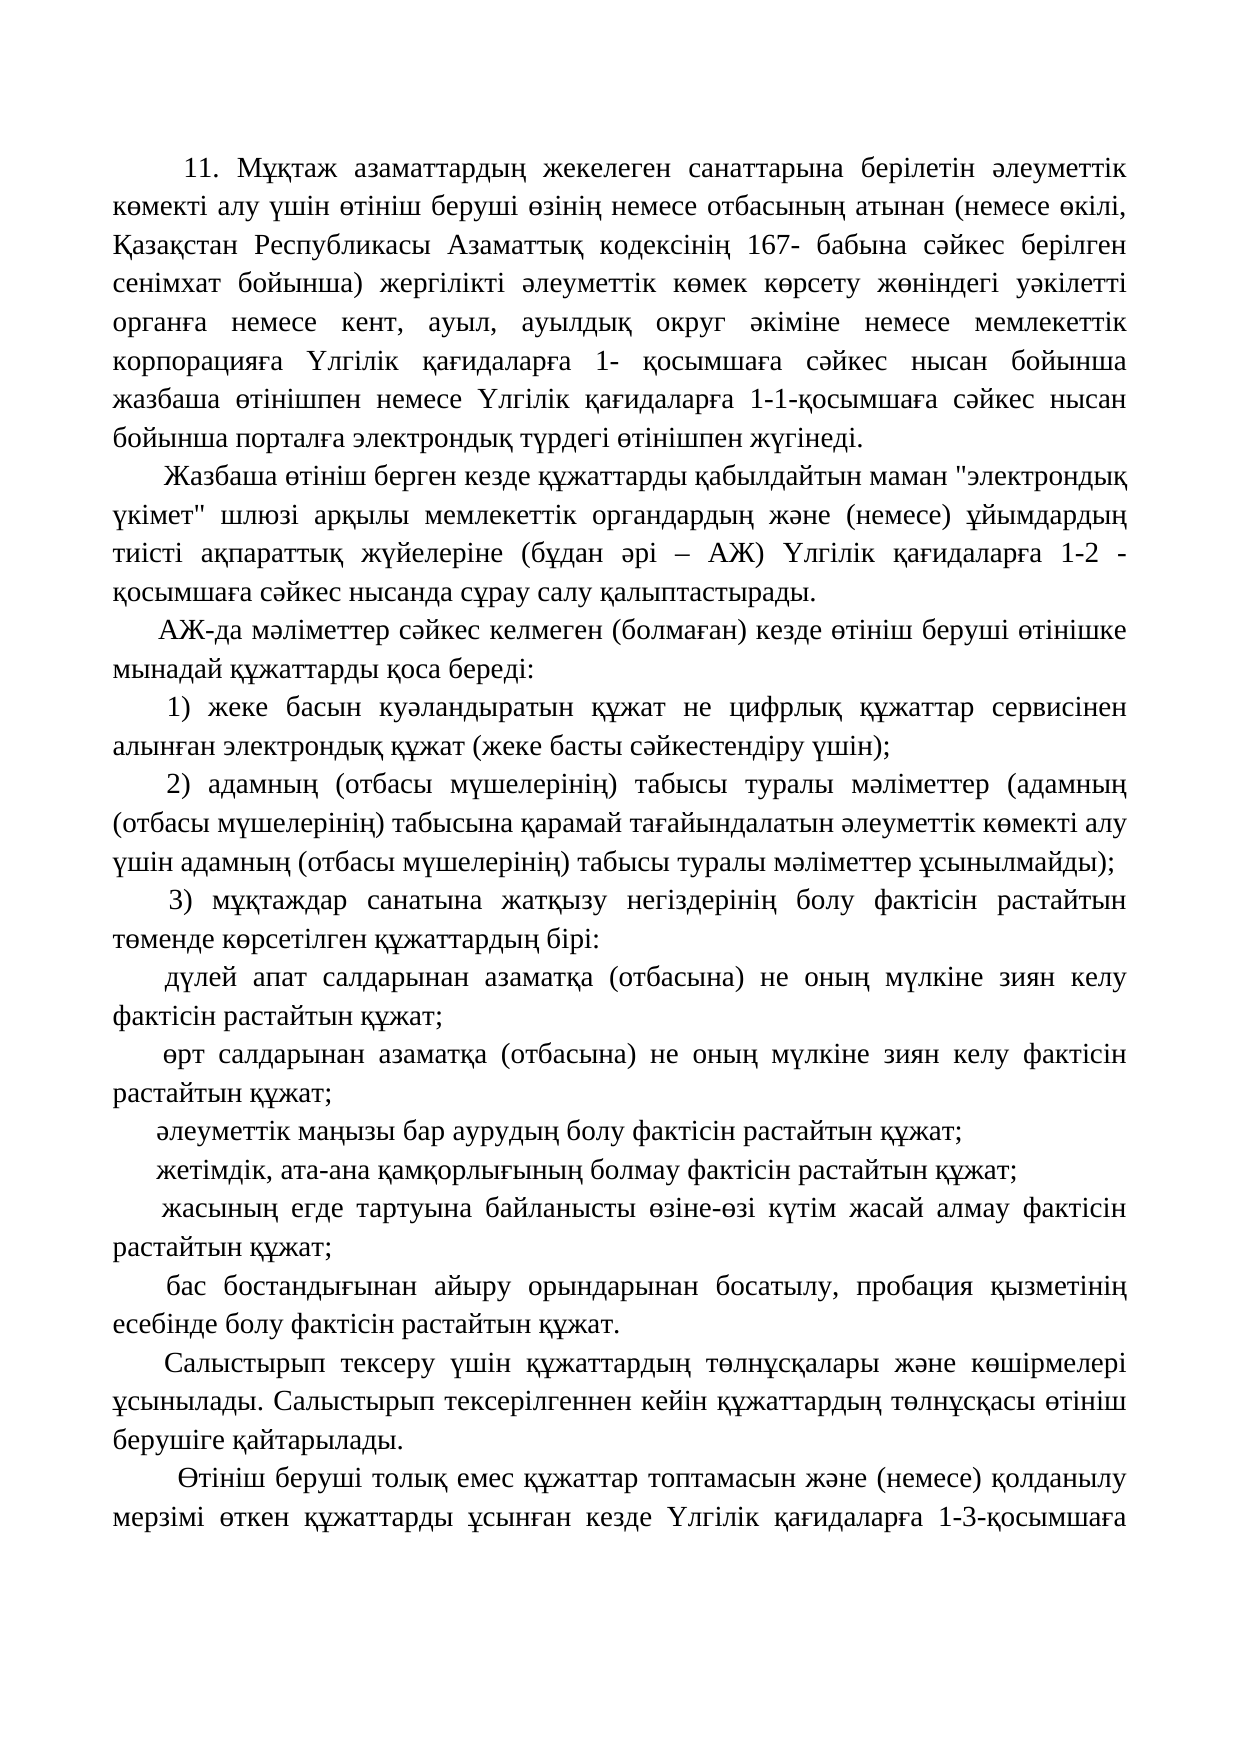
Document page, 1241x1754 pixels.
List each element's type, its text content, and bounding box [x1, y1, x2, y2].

text АЖ-да мәліметтер сәйкес келмеген (болмаған) кезде өтініш беруші өтінішке мынадай құжаттарды қоса береді: [112, 612, 1128, 684]
text 11. Мұқтаж азаматтардың жекелеген санаттарына берілетін әлеуметтік көмекті алу үшін өтініш беруші өзінің немесе отбасының атынан (немесе өкілі, Қазақстан Республикасы Азаматтық кодексінің 167- бабына сәйкес берілген сенімхат бойынша) жергілікті әлеуметтік көмек көрсету жөніндегі уәкілетті органға немесе кент, ауыл, ауылдық округ әкіміне немесе мемлекеттік корпорацияға Үлгілік қағидаларға 1- қосымшаға сәйкес нысан бойынша жазбаша өтінішпен немесе Үлгілік қағидаларға 1-1-қосымшаға сәйкес нысан бойынша порталға электрондық түрдегі өтінішпен жүгінеді. [112, 150, 1128, 453]
text 3) мұқтаждар санатына жатқызу негіздерінің болу фактісін растайтын төменде көрсетілген құжаттардың бірі: [112, 882, 1128, 954]
text әлеуметтік маңызы бар аурудың болу фактісін растайтын құжат; [112, 1113, 1128, 1147]
text бас бостандығынан айыру орындарынан босатылу, пробация қызметінің есебінде болу фактісін растайтын құжат. [112, 1268, 1128, 1340]
text жасының егде тартуына байланысты өзіне-өзі күтім жасай алмау фактісін растайтын құжат; [112, 1191, 1128, 1263]
text жетімдік, ата-ана қамқорлығының болмау фактісін растайтын құжат; [112, 1152, 1128, 1186]
text 2) адамның (отбасы мүшелерінің) табысы туралы мәліметтер (адамның (отбасы мүшелерінің) табысына қарамай тағайындалатын әлеуметтік көмекті алу үшін адамның (отбасы мүшелерінің) табысы туралы мәліметтер ұсынылмайды); [112, 767, 1128, 877]
text өрт салдарынан азаматқа (отбасына) не оның мүлкіне зиян келу фактісін растайтын құжат; [112, 1036, 1128, 1108]
text 1) жеке басын куәландыратын құжат не цифрлық құжаттар сервисінен алынған электрондық құжат (жеке басты сәйкестендіру үшін); [112, 689, 1128, 762]
text дүлей апат салдарынан азаматқа (отбасына) не оның мүлкіне зиян келу фактісін растайтын құжат; [112, 959, 1128, 1031]
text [112, 1460, 1128, 1532]
text Салыстырып тексеру үшін құжаттардың төлнұсқалары және көшірмелері ұсынылады. Салыстырып тексерілгеннен кейін құжаттардың төлнұсқасы өтініш берушіге қайтарылады. [112, 1345, 1128, 1455]
text Жазбаша өтініш берген кезде құжаттарды қабылдайтын маман "электрондық үкімет" шлюзі арқылы мемлекеттік органдардың және (немесе) ұйымдардың тиісті ақпараттық жүйелеріне (бұдан әрі – АЖ) Үлгілік қағидаларға 1-2 -қосымшаға сәйкес нысанда сұрау салу қалыптастырады. [112, 458, 1128, 607]
